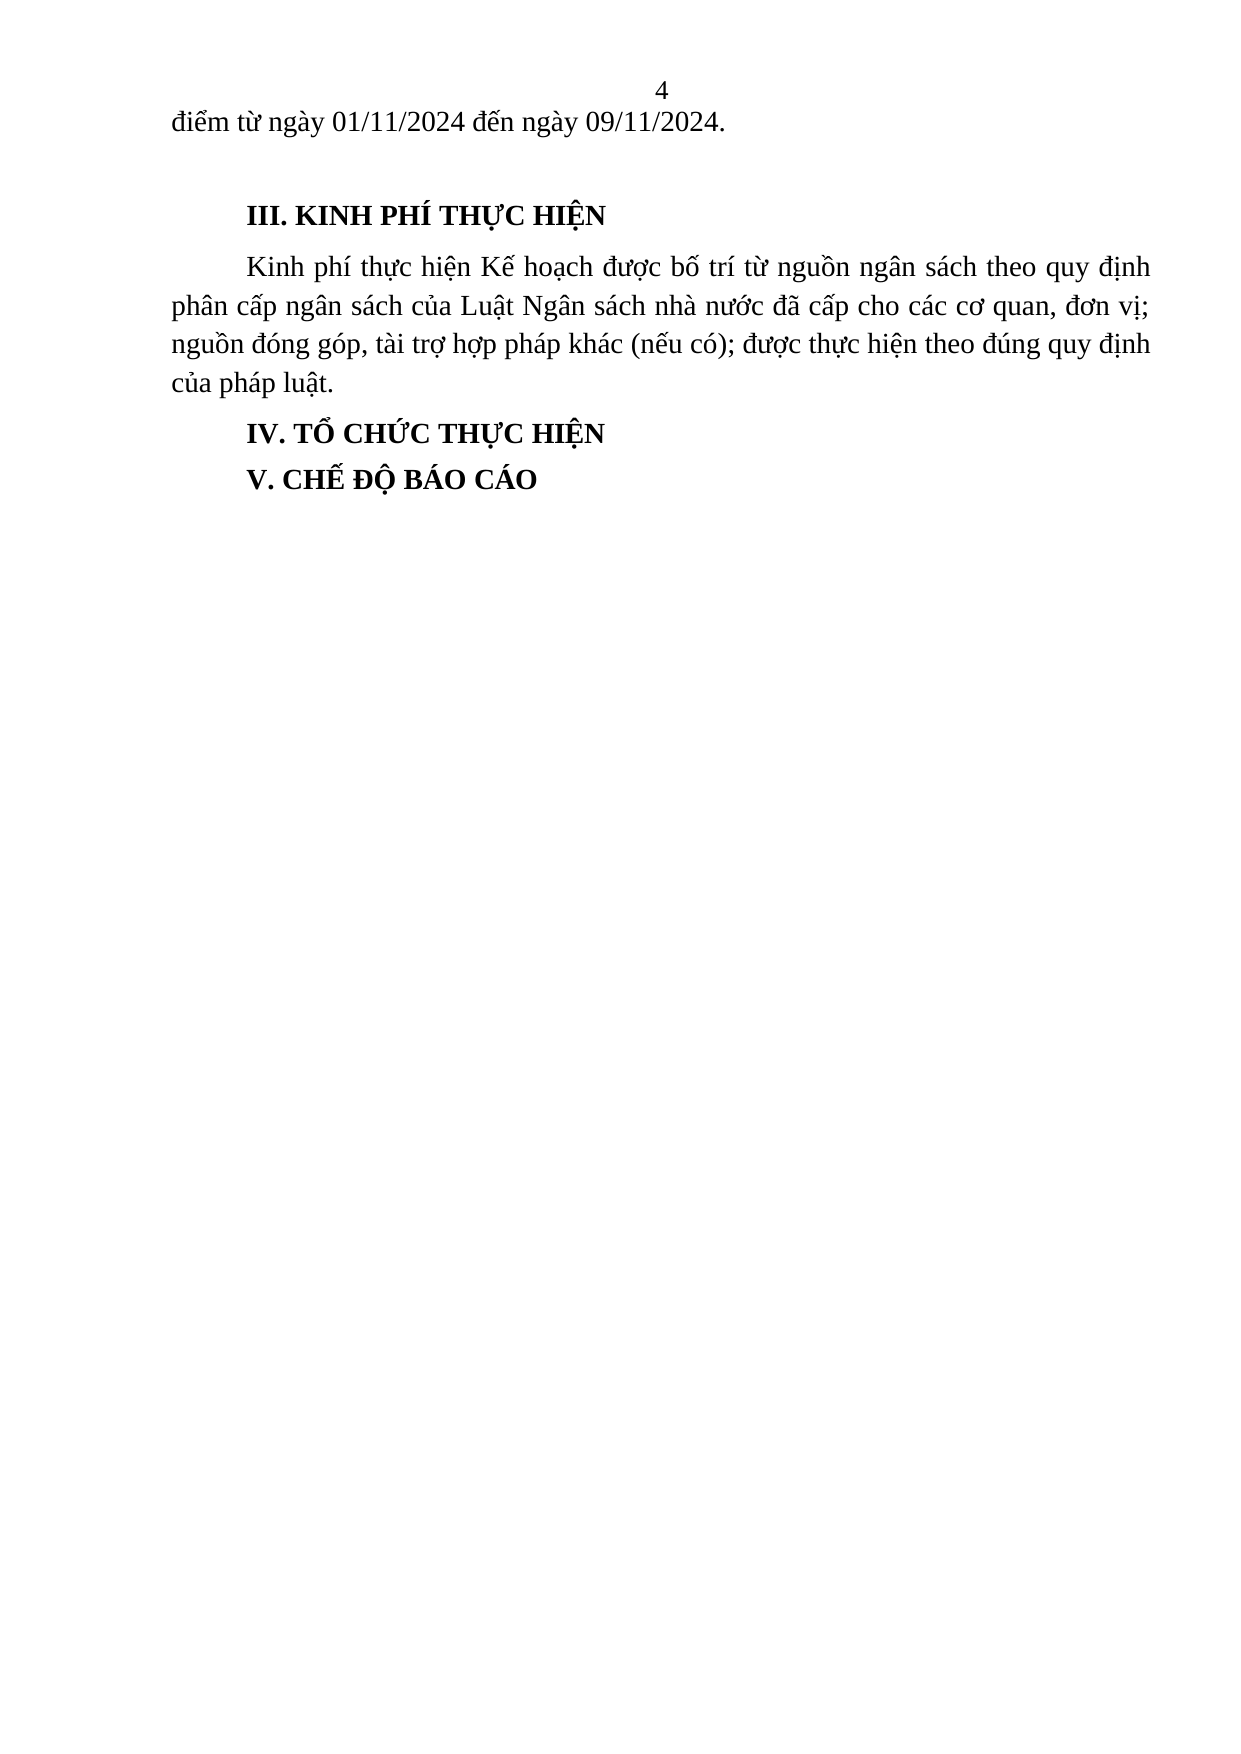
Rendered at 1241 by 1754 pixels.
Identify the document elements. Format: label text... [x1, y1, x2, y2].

text Kinh phí thực hiện Kế hoạch được bố trí từ nguồn ngân sách theo quy định phân cấp ngân sách của Luật Ngân sách nhà nước đã cấp cho các cơ quan, đơn vị; nguồn đóng góp, tài trợ hợp pháp khác (nếu có); được thực hiện theo đúng quy định của pháp luật. [171, 249, 1152, 398]
subtitle CHẾ ĐỘ BÁO CÁO [246, 462, 1163, 496]
subtitle KINH PHÍ THỰC HIỆN [246, 198, 1163, 232]
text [171, 104, 1152, 138]
subtitle TỔ CHỨC THỰC HIỆN [246, 416, 1163, 449]
